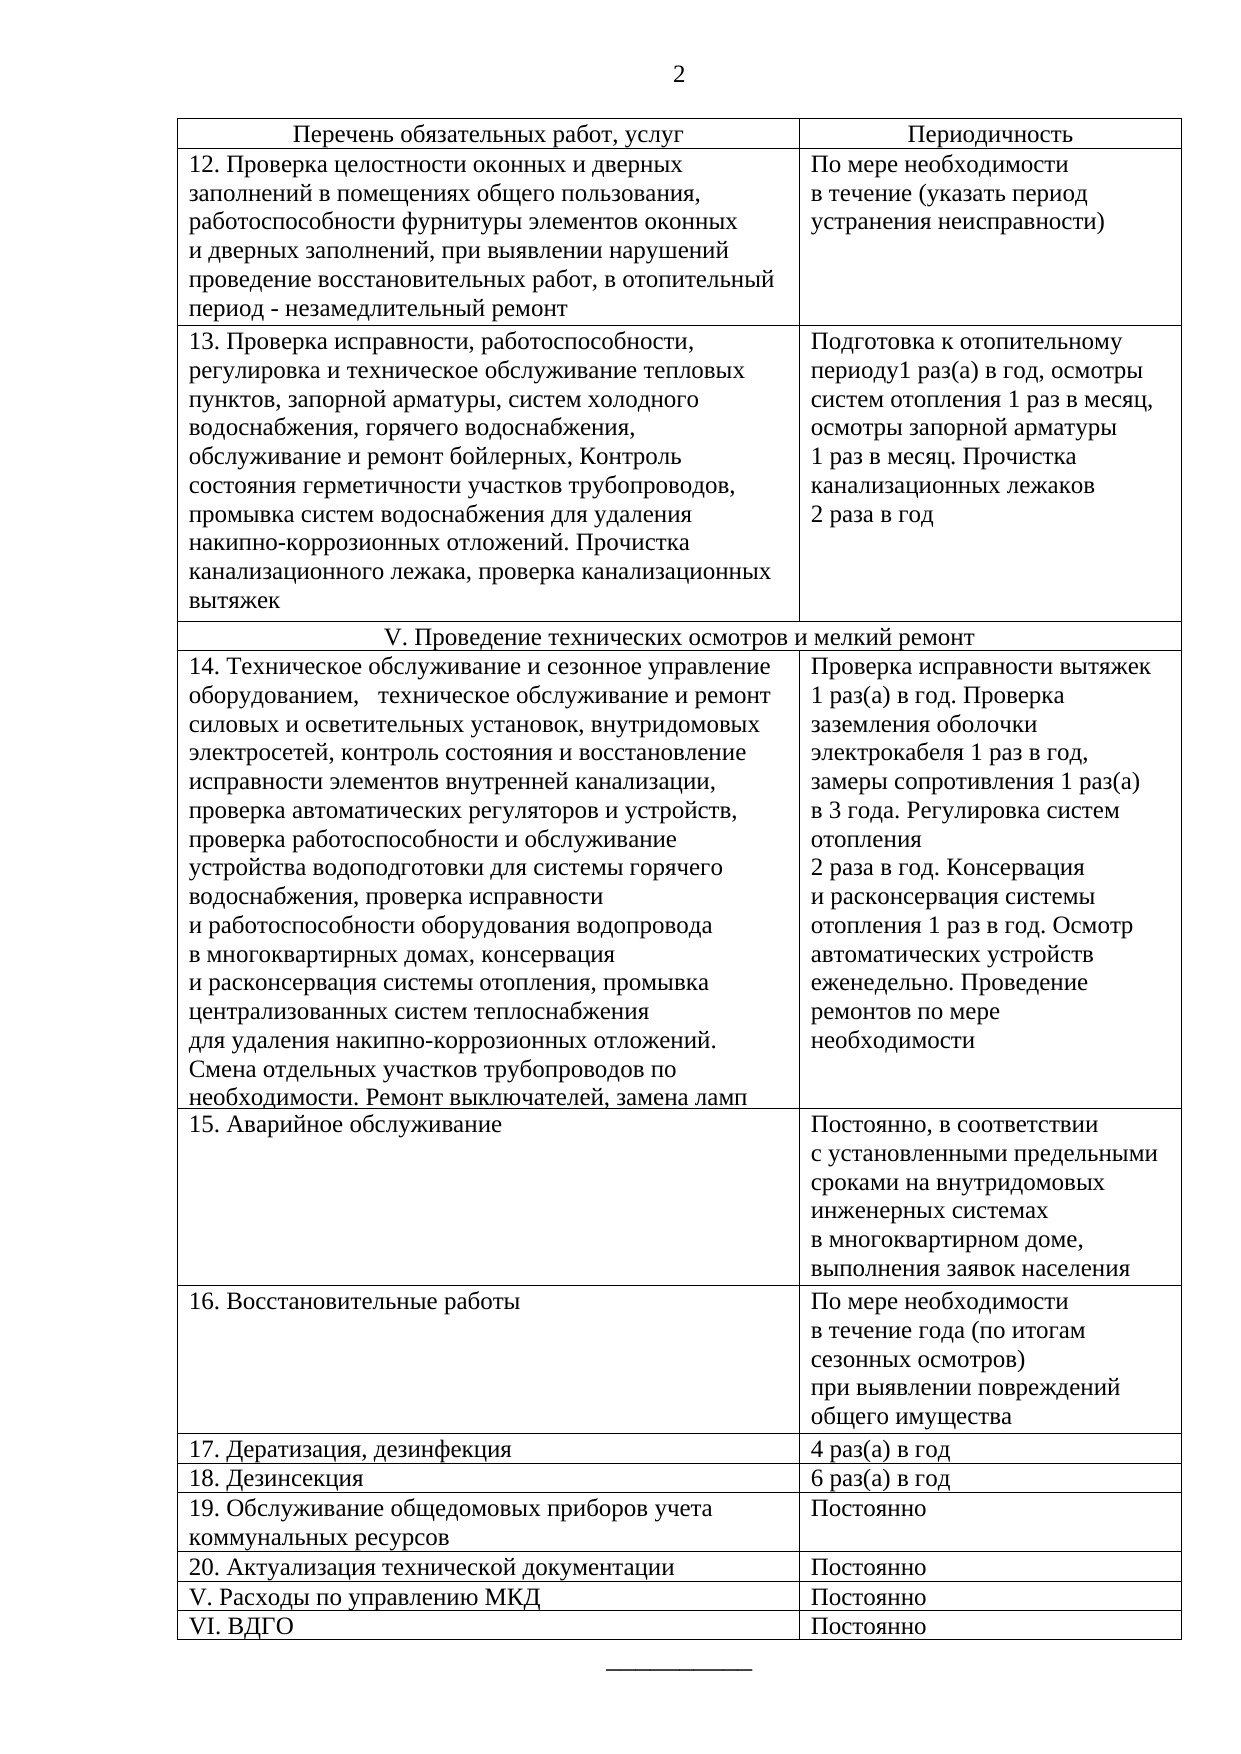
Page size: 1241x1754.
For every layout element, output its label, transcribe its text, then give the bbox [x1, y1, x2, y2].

table_cell Постоянно [800, 1552, 1181, 1581]
table_cell V. Проведение технических осмотров и мелкий ремонт [178, 622, 1181, 650]
table_cell V. Расходы по управлению МКД [178, 1582, 799, 1610]
table_cell 13. Проверка исправности, работоспособности, регулировка и техническое обслуживание тепловых пунктов, запорной арматуры, систем холодного водоснабжения, горячего водоснабжения, обслуживание и ремонт бойлерных, Контроль состояния герметичности участков трубопроводов, промывка систем водоснабжения для удаления накипно-коррозионных отложений. Прочистка канализационного лежака, проверка канализационных вытяжек [178, 326, 799, 621]
table_cell Подготовка к отопительному периоду1 раз(а) в год, осмотры систем отопления 1 раз в месяц, осмотры запорной арматуры 1 раз в месяц. Прочистка канализационных лежаков 2 раза в год [800, 326, 1181, 621]
table_cell Проверка исправности вытяжек 1 раз(а) в год. Проверка заземления оболочки электрокабеля 1 раз в год, замеры сопротивления 1 раз(а) в 3 года. Регулировка систем отопления 2 раза в год. Консервация и расконсервация системы отопления 1 раз в год. Осмотр автоматических устройств еженедельно. Проведение ремонтов по мере необходимости [800, 651, 1181, 1108]
table_header Перечень обязательных работ, услуг [178, 119, 799, 148]
table_cell VI. ВДГО [178, 1611, 799, 1639]
table_cell 15. Аварийное обслуживание [178, 1109, 799, 1285]
table_cell 6 раз(а) в год [800, 1464, 1181, 1492]
table_cell 19. Обслуживание общедомовых приборов учета коммунальных ресурсов [178, 1493, 799, 1551]
table_cell Постоянно [800, 1493, 1181, 1551]
table_cell 12. Проверка целостности оконных и дверных заполнений в помещениях общего пользования, работоспособности фурнитуры элементов оконных и дверных заполнений, при выявлении нарушений проведение восстановительных работ, в отопительный период - незамедлительный ремонт [178, 149, 799, 325]
table_cell По мере необходимости в течение (указать период устранения неисправности) [800, 149, 1181, 325]
table_cell 17. Дератизация, дезинфекция [178, 1434, 799, 1462]
table_header Периодичность [800, 119, 1181, 148]
table_cell Постоянно [800, 1611, 1181, 1639]
table_cell 20. Актуализация технической документации [178, 1552, 799, 1581]
table_cell 18. Дезинсекция [178, 1464, 799, 1492]
table_cell Постоянно [800, 1582, 1181, 1610]
text __________ [177, 1640, 1181, 1673]
table_cell 4 раз(а) в год [800, 1434, 1181, 1462]
table_cell 16. Восстановительные работы [178, 1286, 799, 1433]
table_cell Постоянно, в соответствии с установленными предельными сроками на внутридомовых инженерных системах в многоквартирном доме, выполнения заявок населения [800, 1109, 1181, 1285]
table_cell По мере необходимости в течение года (по итогам сезонных осмотров) при выявлении повреждений общего имущества [800, 1286, 1181, 1433]
table_cell 14. Техническое обслуживание и сезонное управление оборудованием, техническое обслуживание и ремонт силовых и осветительных установок, внутридомовых электросетей, контроль состояния и восстановление исправности элементов внутренней канализации, проверка автоматических регуляторов и устройств, проверка работоспособности и обслуживание устройства водоподготовки для системы горячего водоснабжения, проверка исправности и работоспособности оборудования водопровода в многоквартирных домах, консервация и расконсервация системы отопления, промывка централизованных систем теплоснабжения для удаления накипно-коррозионных отложений. Смена отдельных участков трубопроводов по необходимости. Ремонт выключателей, замена ламп [178, 651, 799, 1108]
